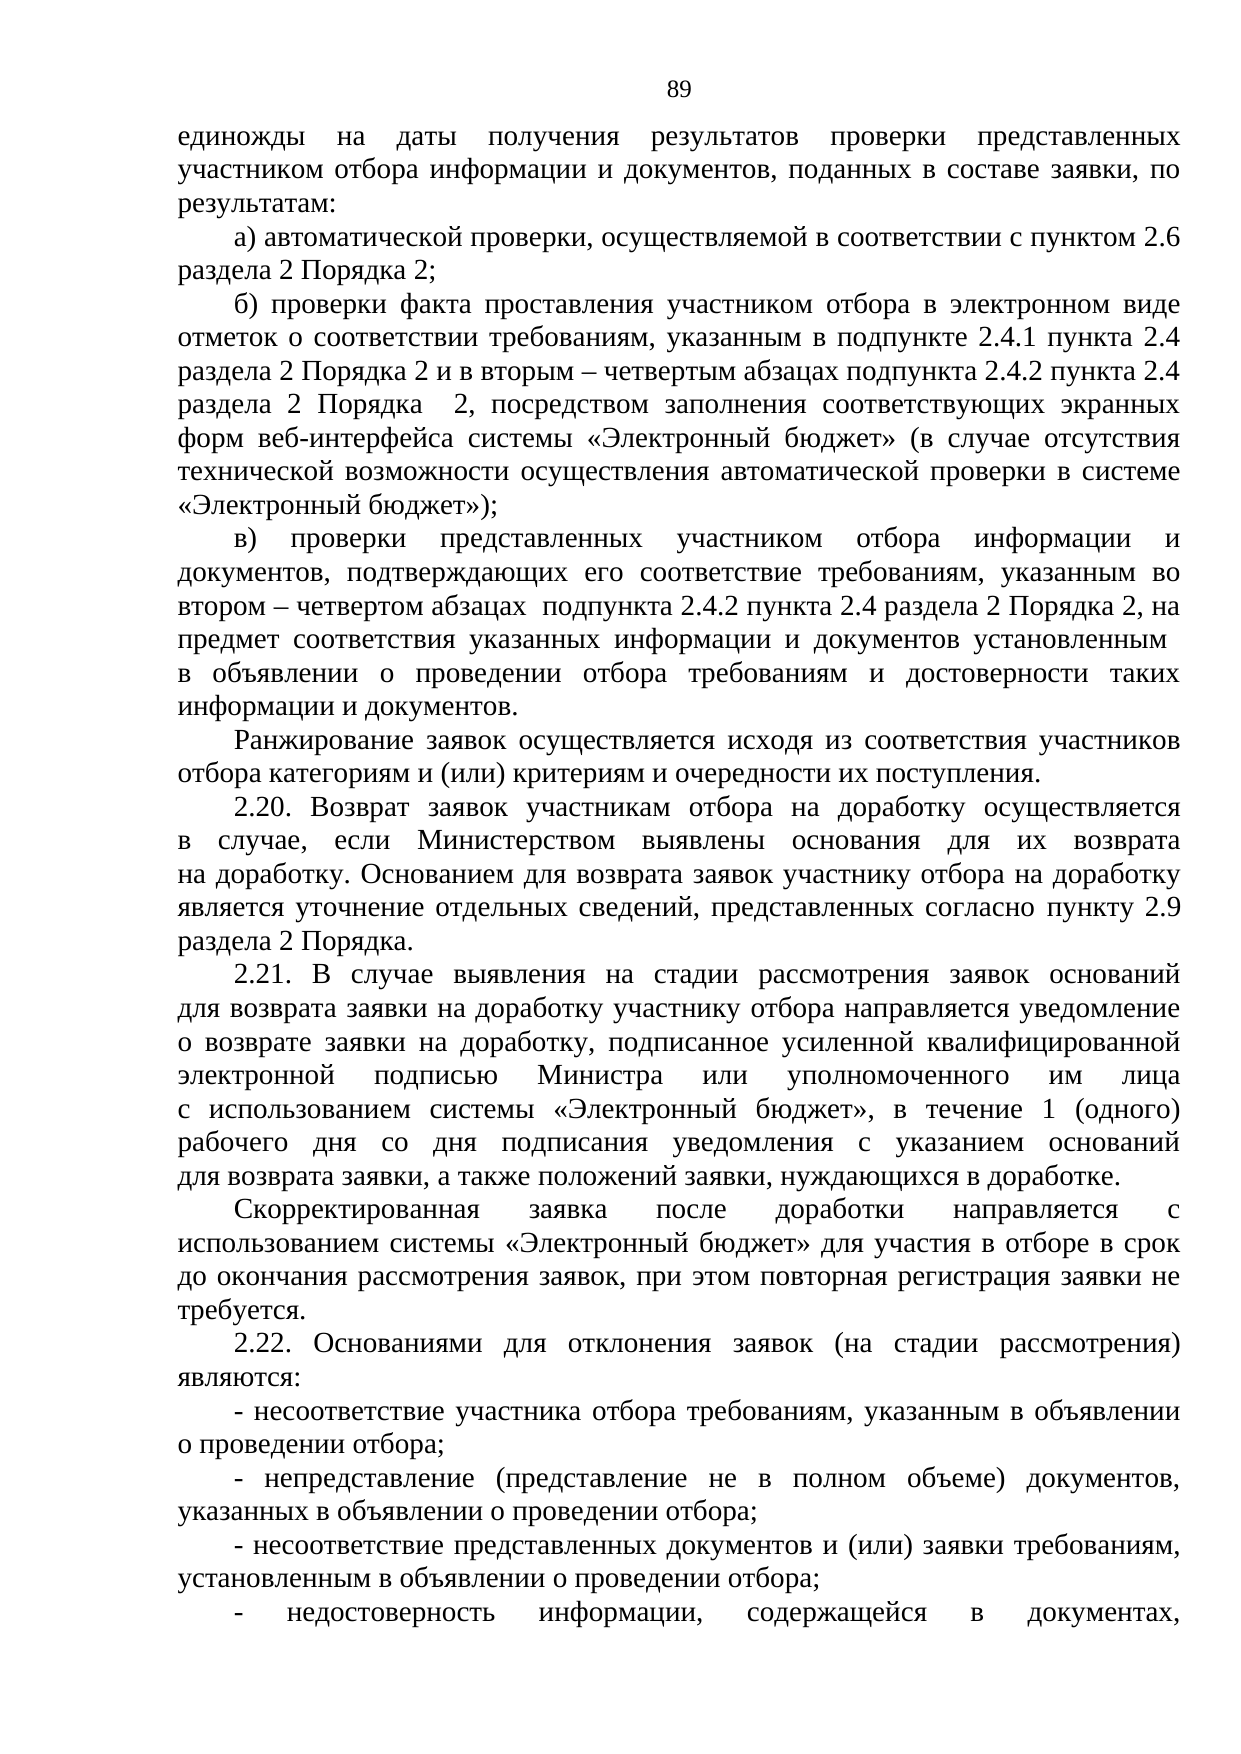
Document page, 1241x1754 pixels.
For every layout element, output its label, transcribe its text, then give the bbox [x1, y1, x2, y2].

text - непредставление (представление не в полном объеме) документов, указанных в объявлении о проведении отбора; [177, 1460, 1181, 1527]
text - несоответствие представленных документов и (или) заявки требованиям, установленным в объявлении о проведении отбора; [177, 1527, 1181, 1594]
text в) проверки представленных участником отбора информации и документов, подтверждающих его соответствие требованиям, указанным во втором – четвертом абзацах подпункта 2.4.2 пункта 2.4 раздела 2 Порядка 2, на предмет соответствия указанных информации и документов установленным в объявлении о проведении отбора требованиям и достоверности таких информации и документов. [177, 521, 1181, 722]
text а) автоматической проверки, осуществляемой в соответствии с пунктом 2.6 раздела 2 Порядка 2; [177, 219, 1181, 286]
text 2.20. Возврат заявок участникам отбора на доработку осуществляется в случае, если Министерством выявлены основания для их возврата на доработку. Основанием для возврата заявок участнику отбора на доработку является уточнение отдельных сведений, представленных согласно пункту 2.9 раздела 2 Порядка. [177, 789, 1181, 957]
text Скорректированная заявка после доработки направляется с использованием системы «Электронный бюджет» для участия в отборе в срок до окончания рассмотрения заявок, при этом повторная регистрация заявки не требуется. [177, 1191, 1181, 1326]
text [177, 1594, 1181, 1627]
text Ранжирование заявок осуществляется исходя из соответствия участников отбора категориям и (или) критериям и очередности их поступления. [177, 722, 1181, 789]
text 2.22. Основаниями для отклонения заявок (на стадии рассмотрения) являются: [177, 1326, 1181, 1393]
text - несоответствие участника отбора требованиям, указанным в объявлении о проведении отбора; [177, 1393, 1181, 1460]
text 2.21. В случае выявления на стадии рассмотрения заявок оснований для возврата заявки на доработку участнику отбора направляется уведомление о возврате заявки на доработку, подписанное усиленной квалифицированной электронной подписью Министра или уполномоченного им лица с использованием системы «Электронный бюджет», в течение 1 (одного) рабочего дня со дня подписания уведомления с указанием оснований для возврата заявки, а также положений заявки, нуждающихся в доработке. [177, 957, 1181, 1191]
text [177, 118, 1181, 219]
text б) проверки факта проставления участником отбора в электронном виде отметок о соответствии требованиям, указанным в подпункте 2.4.1 пункта 2.4 раздела 2 Порядка 2 и в вторым – четвертым абзацах подпункта 2.4.2 пункта 2.4 раздела 2 Порядка 2, посредством заполнения соответствующих экранных форм веб-интерфейса системы «Электронный бюджет» (в случае отсутствия технической возможности осуществления автоматической проверки в системе «Электронный бюджет»); [177, 286, 1181, 521]
